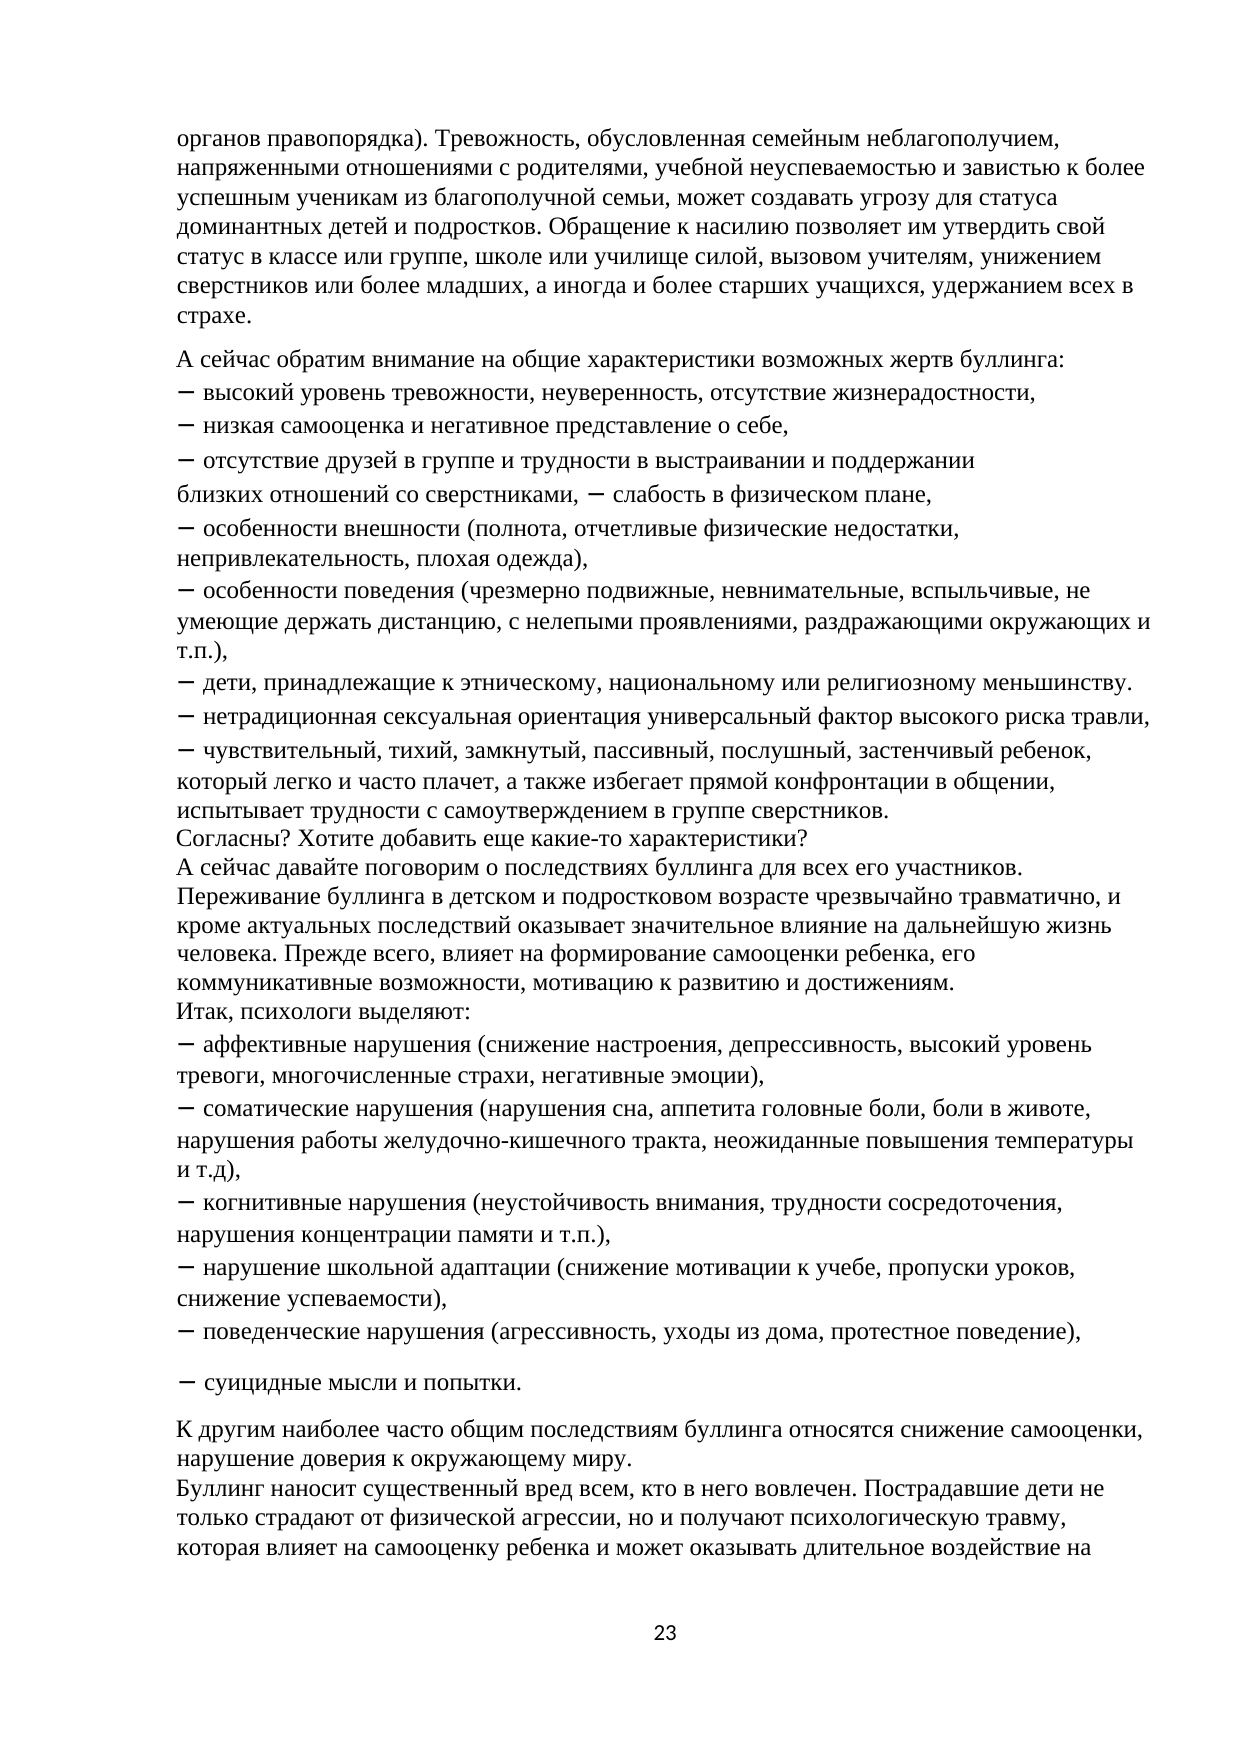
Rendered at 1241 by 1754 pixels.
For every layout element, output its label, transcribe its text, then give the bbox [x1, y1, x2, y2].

text А сейчас обратим внимание на общие характеристики возможных жертв буллинга: [176, 344, 1153, 373]
text − особенности поведения (чрезмерно подвижные, невнимательные, вспыльчивые, не умеющие держать дистанцию, с нелепыми проявлениями, раздражающими окружающих и т.п.), [176, 572, 1153, 664]
text − высокий уровень тревожности, неуверенность, отсутствие жизнерадостности, [176, 373, 1153, 407]
text − отсутствие друзей в группе и трудности в выстраивании и поддержании близких отношений со сверстниками, − слабость в физическом плане, [176, 441, 1062, 509]
text − нарушение школьной адаптации (снижение мотивации к учебе, пропуски уроков, снижение успеваемости), [176, 1248, 1153, 1312]
text − нетрадиционная сексуальная ориентация универсальный фактор высокого риска травли, [176, 698, 1153, 732]
text − дети, принадлежащие к этническому, национальному или религиозному меньшинству. [176, 664, 1153, 698]
text А сейчас давайте поговорим о последствиях буллинга для всех его участников. Переживание буллинга в детском и подростковом возрасте чрезвычайно травматично, и кроме актуальных последствий оказывает значительное влияние на дальнейшую жизнь человека. Прежде всего, влияет на формирование самооценки ребенка, его коммуникативные возможности, мотивацию к развитию и достижениям. [176, 852, 1153, 996]
text − аффективные нарушения (снижение настроения, депрессивность, высокий уровень тревоги, многочисленные страхи, негативные эмоции), [176, 1026, 1153, 1089]
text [176, 123, 1153, 329]
text − особенности внешности (полнота, отчетливые физические недостатки, непривлекательность, плохая одежда), [176, 509, 1153, 572]
text − соматические нарушения (нарушения сна, аппетита головные боли, боли в животе, нарушения работы желудочно-кишечного тракта, неожиданные повышения температуры и т.д), [176, 1090, 1153, 1183]
text − поведенческие нарушения (агрессивность, уходы из дома, протестное поведение), − суицидные мысли и попытки. [176, 1313, 1096, 1397]
text Итак, психологи выделяют: [176, 996, 1153, 1025]
text Согласны? Хотите добавить еще какие-то характеристики? [176, 823, 1153, 852]
text − низкая самооценка и негативное представление о себе, [176, 407, 1153, 441]
text − чувствительный, тихий, замкнутый, пассивный, послушный, застенчивый ребенок, который легко и часто плачет, а также избегает прямой конфронтации в общении, испытывает трудности с самоутверждением в группе сверстников. [176, 732, 1153, 823]
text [176, 1473, 1153, 1561]
text − когнитивные нарушения (неустойчивость внимания, трудности сосредоточения, нарушения концентрации памяти и т.п.), [176, 1184, 1153, 1248]
text К другим наиболее часто общим последствиям буллинга относятся снижение самооценки, нарушение доверия к окружающему миру. [176, 1414, 1153, 1472]
